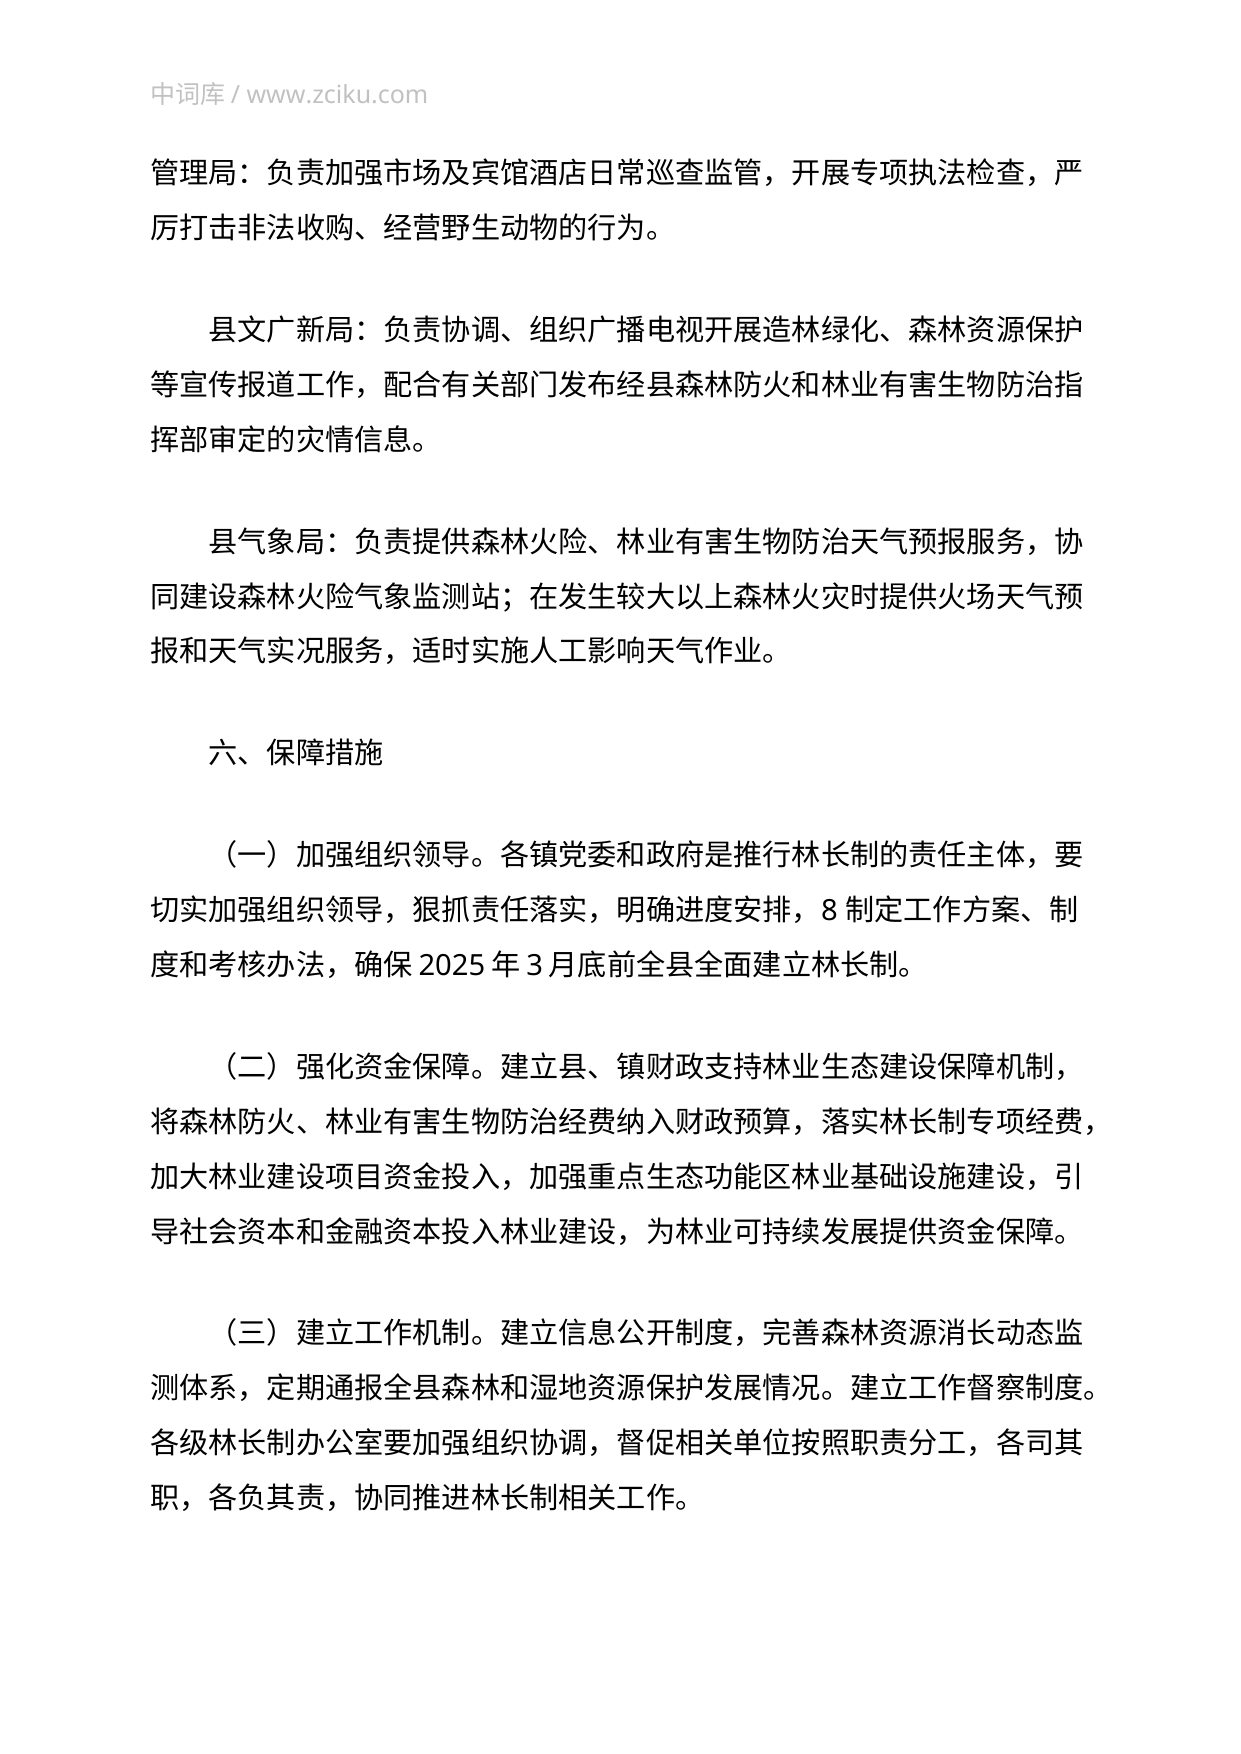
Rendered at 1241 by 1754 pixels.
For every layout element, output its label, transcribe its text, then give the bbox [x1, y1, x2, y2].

text （二）强化资金保障。建立县、镇财政支持林业生态建设保障机制，将森林防火、林业有害生物防治经费纳入财政预算，落实林长制专项经费，加大林业建设项目资金投入，加强重点生态功能区林业基础设施建设，引导社会资本和金融资本投入林业建设，为林业可持续发展提供资金保障。 [150, 1043, 1090, 1250]
text 六、保障措施 [150, 730, 1090, 772]
text 县气象局：负责提供森林火险、林业有害生物防治天气预报服务，协同建设森林火险气象监测站；在发生较大以上森林火灾时提供火场天气预报和天气实况服务，适时实施人工影响天气作业。 [150, 518, 1090, 670]
text 县文广新局：负责协调、组织广播电视开展造林绿化、森林资源保护等宣传报道工作，配合有关部门发布经县森林防火和林业有害生物防治指挥部审定的灾情信息。 [150, 307, 1090, 459]
text （一）加强组织领导。各镇党委和政府是推行林长制的责任主体，要切实加强组织领导，狠抓责任落实，明确进度安排，8 制定工作方案、制度和考核办法，确保2025年3月底前全县全面建立林长制。 [150, 832, 1090, 984]
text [150, 150, 1090, 247]
text （三）建立工作机制。建立信息公开制度，完善森林资源消长动态监测体系，定期通报全县森林和湿地资源保护发展情况。建立工作督察制度。各级林长制办公室要加强组织协调，督促相关单位按照职责分工，各司其职，各负其责，协同推进林长制相关工作。 [150, 1310, 1090, 1517]
